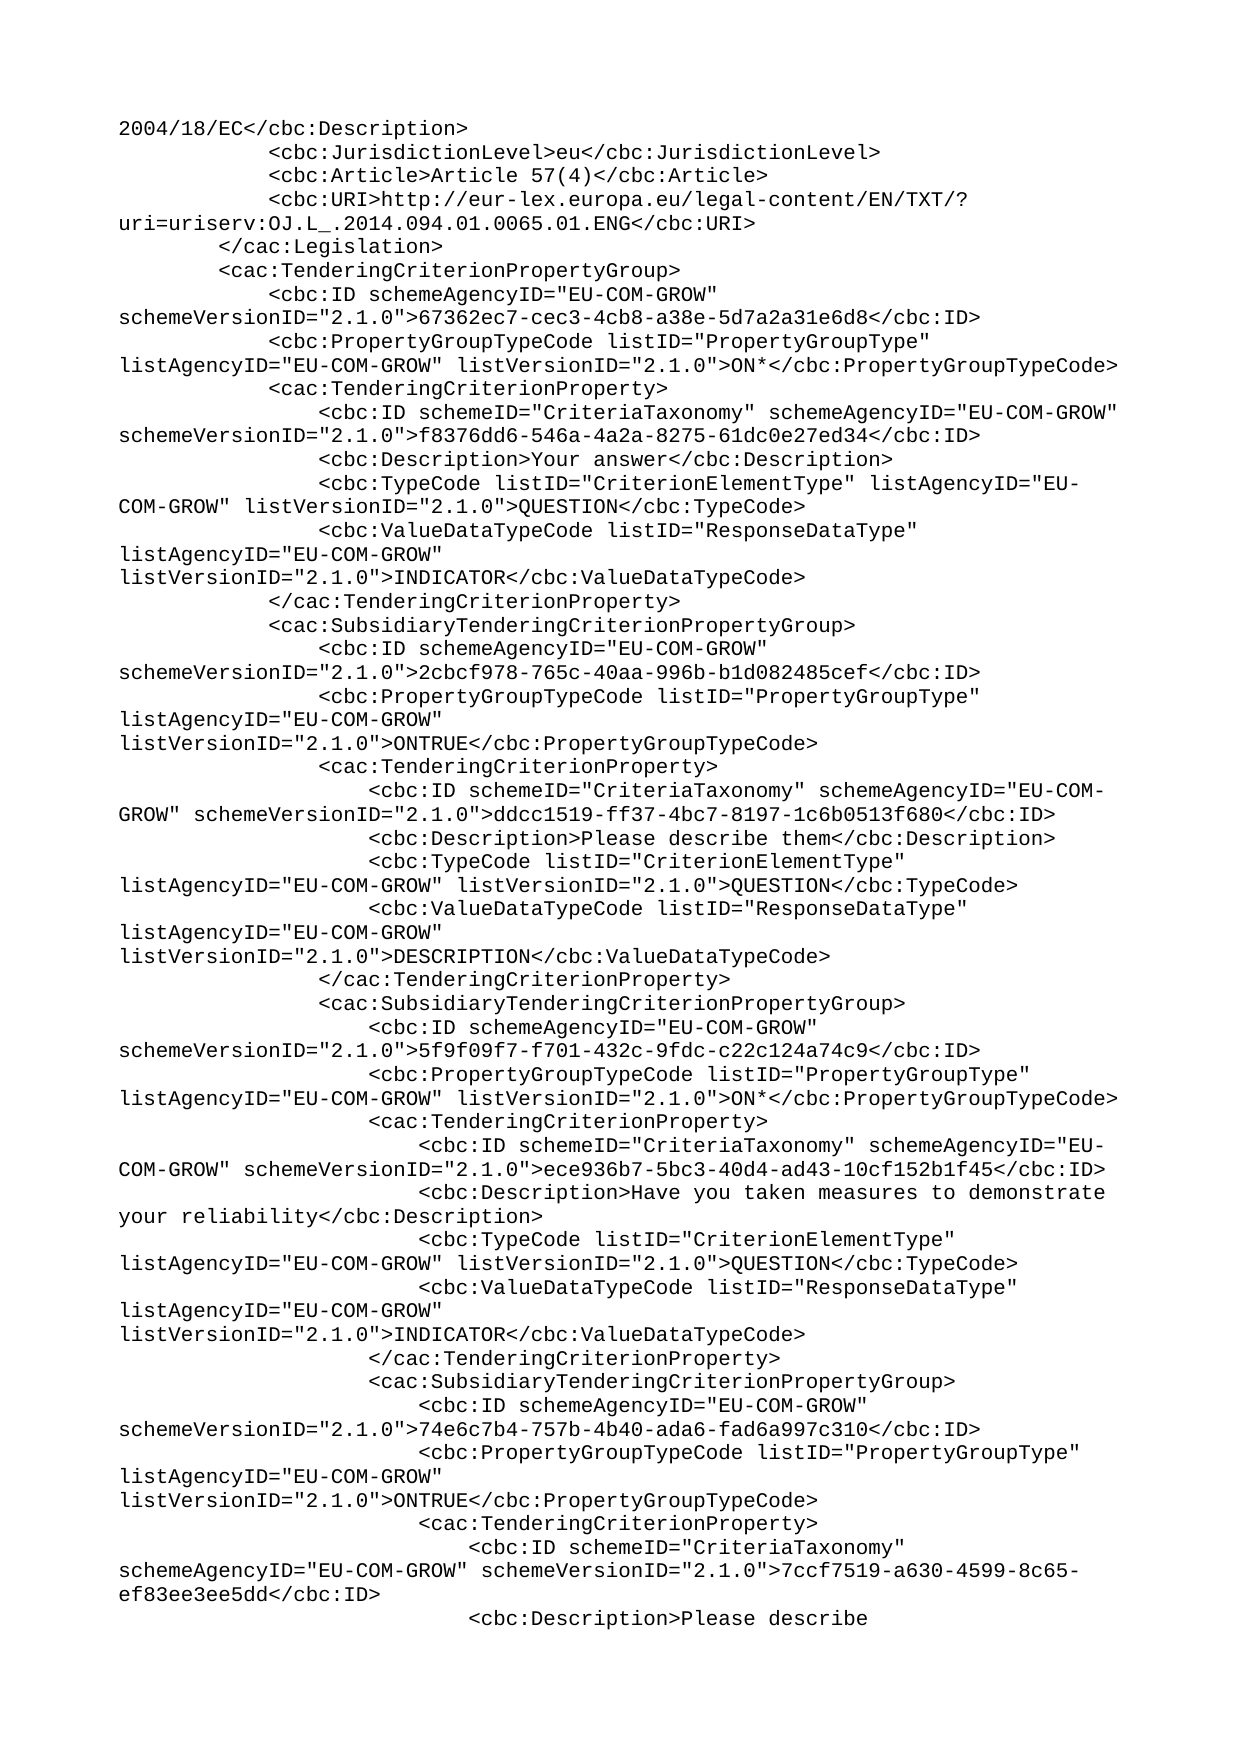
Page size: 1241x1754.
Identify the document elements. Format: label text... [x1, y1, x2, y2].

text <cbc:JurisdictionLevel>eu</cbc:JurisdictionLevel> [118, 142, 1122, 165]
text <cac:TenderingCriterionProperty> [118, 1513, 1122, 1537]
text <cbc:ID schemeID="CriteriaTaxonomy" schemeAgencyID="EU-COM-GROW" schemeVersionID="2.1.0">f8376dd6-546a-4a2a-8275-61dc0e27ed34</cbc:ID> [118, 402, 1122, 449]
text <cbc:PropertyGroupTypeCode listID="PropertyGroupType" listAgencyID="EU-COM-GROW" listVersionID="2.1.0">ONTRUE</cbc:PropertyGroupTypeCode> [118, 1442, 1122, 1513]
text </cac:Legislation> [118, 236, 1122, 260]
text <cbc:ID schemeID="CriteriaTaxonomy" schemeAgencyID="EU-COM-GROW" schemeVersionID="2.1.0">ece936b7-5bc3-40d4-ad43-10cf152b1f45</cbc:ID> [118, 1135, 1122, 1182]
text <cbc:ID schemeAgencyID="EU-COM-GROW" schemeVersionID="2.1.0">5f9f09f7-f701-432c-9fdc-c22c124a74c9</cbc:ID> [118, 1017, 1122, 1064]
text <cbc:ID schemeAgencyID="EU-COM-GROW" schemeVersionID="2.1.0">74e6c7b4-757b-4b40-ada6-fad6a997c310</cbc:ID> [118, 1395, 1122, 1442]
text <cac:SubsidiaryTenderingCriterionPropertyGroup> [118, 1371, 1122, 1395]
text <cbc:ValueDataTypeCode listID="ResponseDataType" listAgencyID="EU-COM-GROW" listVersionID="2.1.0">INDICATOR</cbc:ValueDataTypeCode> [118, 1277, 1122, 1348]
text <cbc:PropertyGroupTypeCode listID="PropertyGroupType" listAgencyID="EU-COM-GROW" listVersionID="2.1.0">ON*</cbc:PropertyGroupTypeCode> [118, 331, 1122, 378]
text <cbc:Description>Have you taken measures to demonstrate your reliability</cbc:Description> [118, 1182, 1122, 1229]
text <cbc:ID schemeAgencyID="EU-COM-GROW" schemeVersionID="2.1.0">67362ec7-cec3-4cb8-a38e-5d7a2a31e6d8</cbc:ID> [118, 284, 1122, 331]
text <cbc:URI>http://eur-lex.europa.eu/legal-content/EN/TXT/?uri=uriserv:OJ.L_.2014.094.01.0065.01.ENG</cbc:URI> [118, 189, 1122, 236]
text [118, 118, 1122, 142]
text <cac:TenderingCriterionProperty> [118, 1111, 1122, 1135]
text <cbc:PropertyGroupTypeCode listID="PropertyGroupType" listAgencyID="EU-COM-GROW" listVersionID="2.1.0">ON*</cbc:PropertyGroupTypeCode> [118, 1064, 1122, 1111]
text <cbc:Description>Your answer</cbc:Description> [118, 449, 1122, 473]
text <cac:TenderingCriterionProperty> [118, 378, 1122, 402]
text <cbc:ValueDataTypeCode listID="ResponseDataType" listAgencyID="EU-COM-GROW" listVersionID="2.1.0">INDICATOR</cbc:ValueDataTypeCode> [118, 520, 1122, 591]
text <cbc:TypeCode listID="CriterionElementType" listAgencyID="EU-COM-GROW" listVersionID="2.1.0">QUESTION</cbc:TypeCode> [118, 473, 1122, 520]
text <cbc:TypeCode listID="CriterionElementType" listAgencyID="EU-COM-GROW" listVersionID="2.1.0">QUESTION</cbc:TypeCode> [118, 1229, 1122, 1277]
text <cbc:ID schemeID="CriteriaTaxonomy" schemeAgencyID="EU-COM-GROW" schemeVersionID="2.1.0">7ccf7519-a630-4599-8c65-ef83ee3ee5dd</cbc:ID> [118, 1537, 1122, 1608]
text <cbc:Description>Please describe them</cbc:Description> [118, 827, 1122, 851]
text <cac:TenderingCriterionProperty> [118, 757, 1122, 780]
text </cac:TenderingCriterionProperty> [118, 969, 1122, 993]
text <cbc:TypeCode listID="CriterionElementType" listAgencyID="EU-COM-GROW" listVersionID="2.1.0">QUESTION</cbc:TypeCode> [118, 851, 1122, 898]
text </cac:TenderingCriterionProperty> [118, 1348, 1122, 1371]
text <cbc:PropertyGroupTypeCode listID="PropertyGroupType" listAgencyID="EU-COM-GROW" listVersionID="2.1.0">ONTRUE</cbc:PropertyGroupTypeCode> [118, 686, 1122, 757]
text </cac:TenderingCriterionProperty> [118, 591, 1122, 615]
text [118, 1608, 1122, 1631]
text <cbc:ID schemeID="CriteriaTaxonomy" schemeAgencyID="EU-COM-GROW" schemeVersionID="2.1.0">ddcc1519-ff37-4bc7-8197-1c6b0513f680</cbc:ID> [118, 780, 1122, 827]
text <cbc:ValueDataTypeCode listID="ResponseDataType" listAgencyID="EU-COM-GROW" listVersionID="2.1.0">DESCRIPTION</cbc:ValueDataTypeCode> [118, 898, 1122, 969]
text <cac:SubsidiaryTenderingCriterionPropertyGroup> [118, 993, 1122, 1017]
text <cac:SubsidiaryTenderingCriterionPropertyGroup> [118, 615, 1122, 638]
text <cac:TenderingCriterionPropertyGroup> [118, 260, 1122, 284]
text <cbc:Article>Article 57(4)</cbc:Article> [118, 165, 1122, 189]
text <cbc:ID schemeAgencyID="EU-COM-GROW" schemeVersionID="2.1.0">2cbcf978-765c-40aa-996b-b1d082485cef</cbc:ID> [118, 638, 1122, 686]
